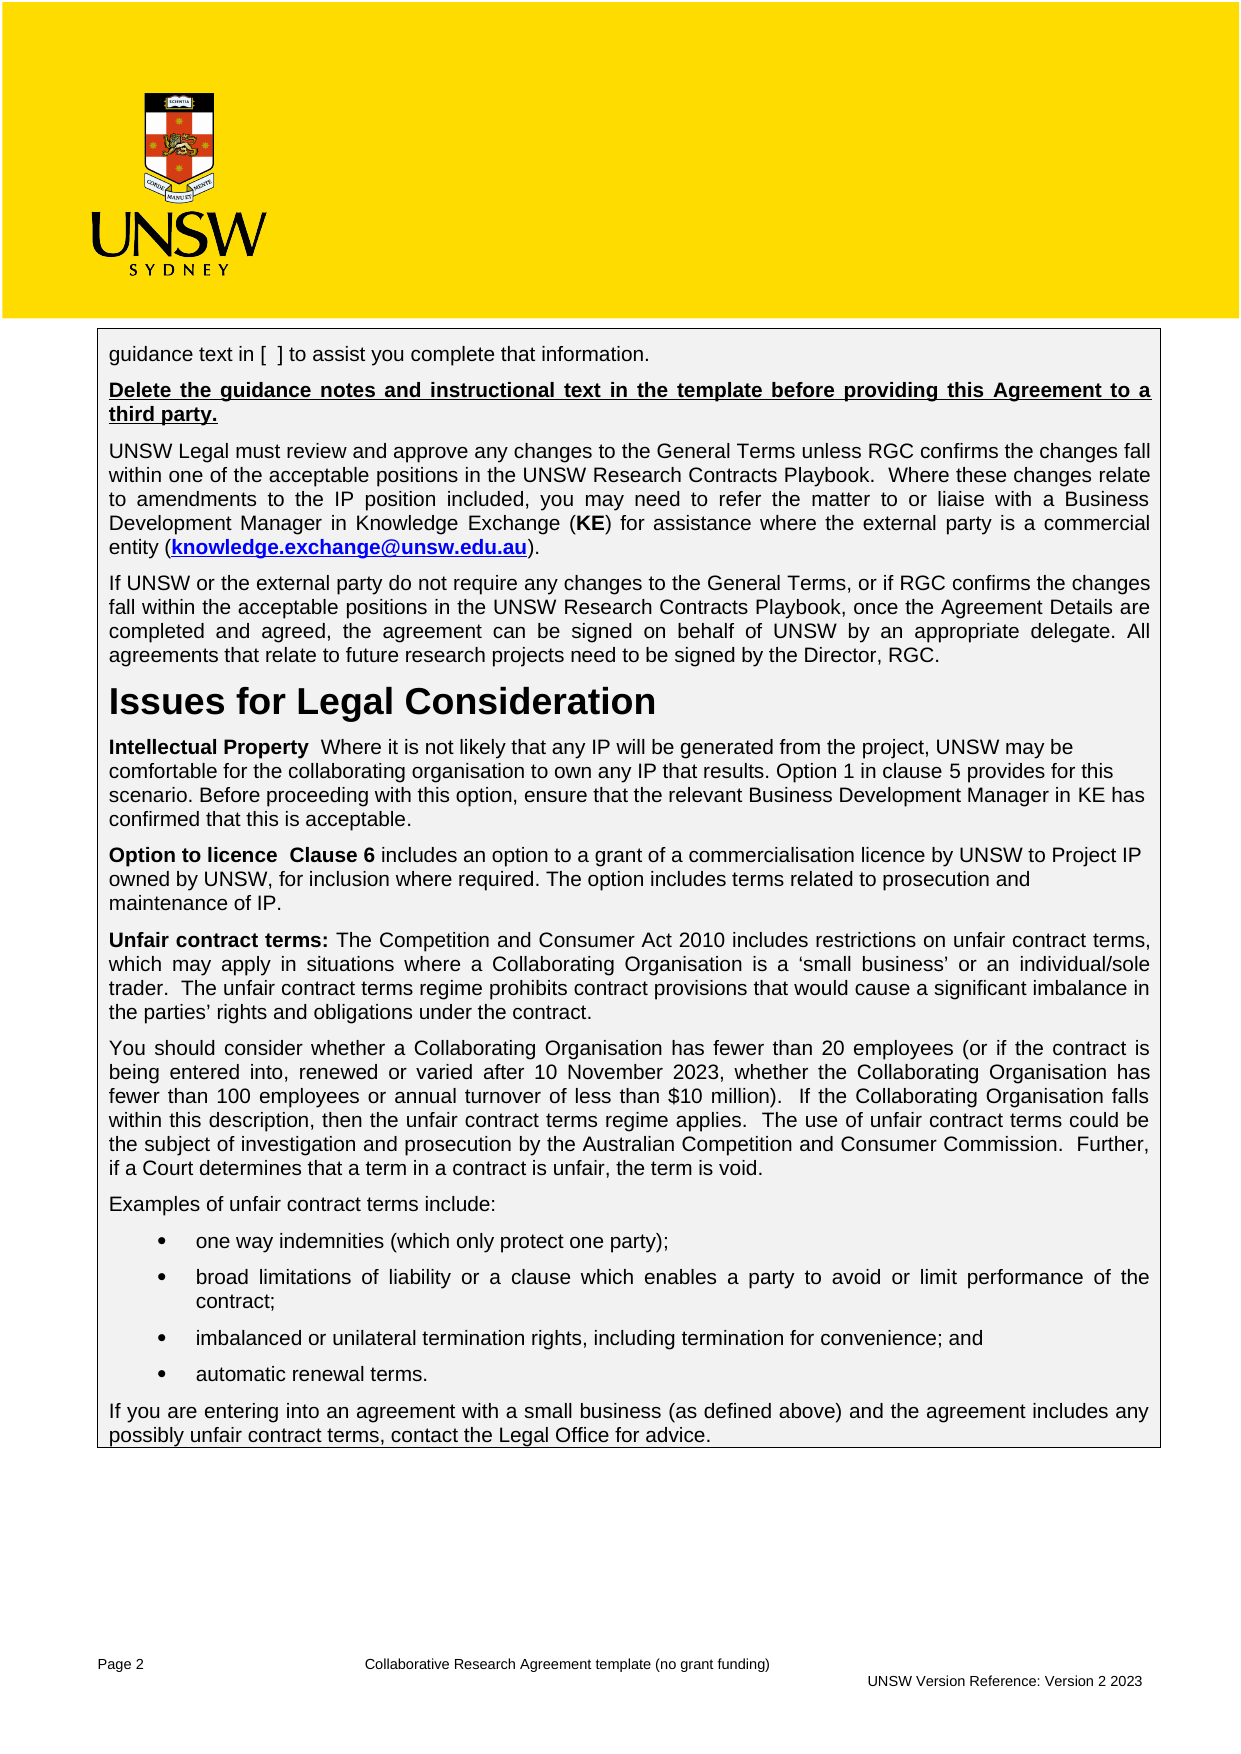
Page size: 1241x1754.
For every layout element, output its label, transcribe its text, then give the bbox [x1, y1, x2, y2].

picture [91, 93, 267, 276]
